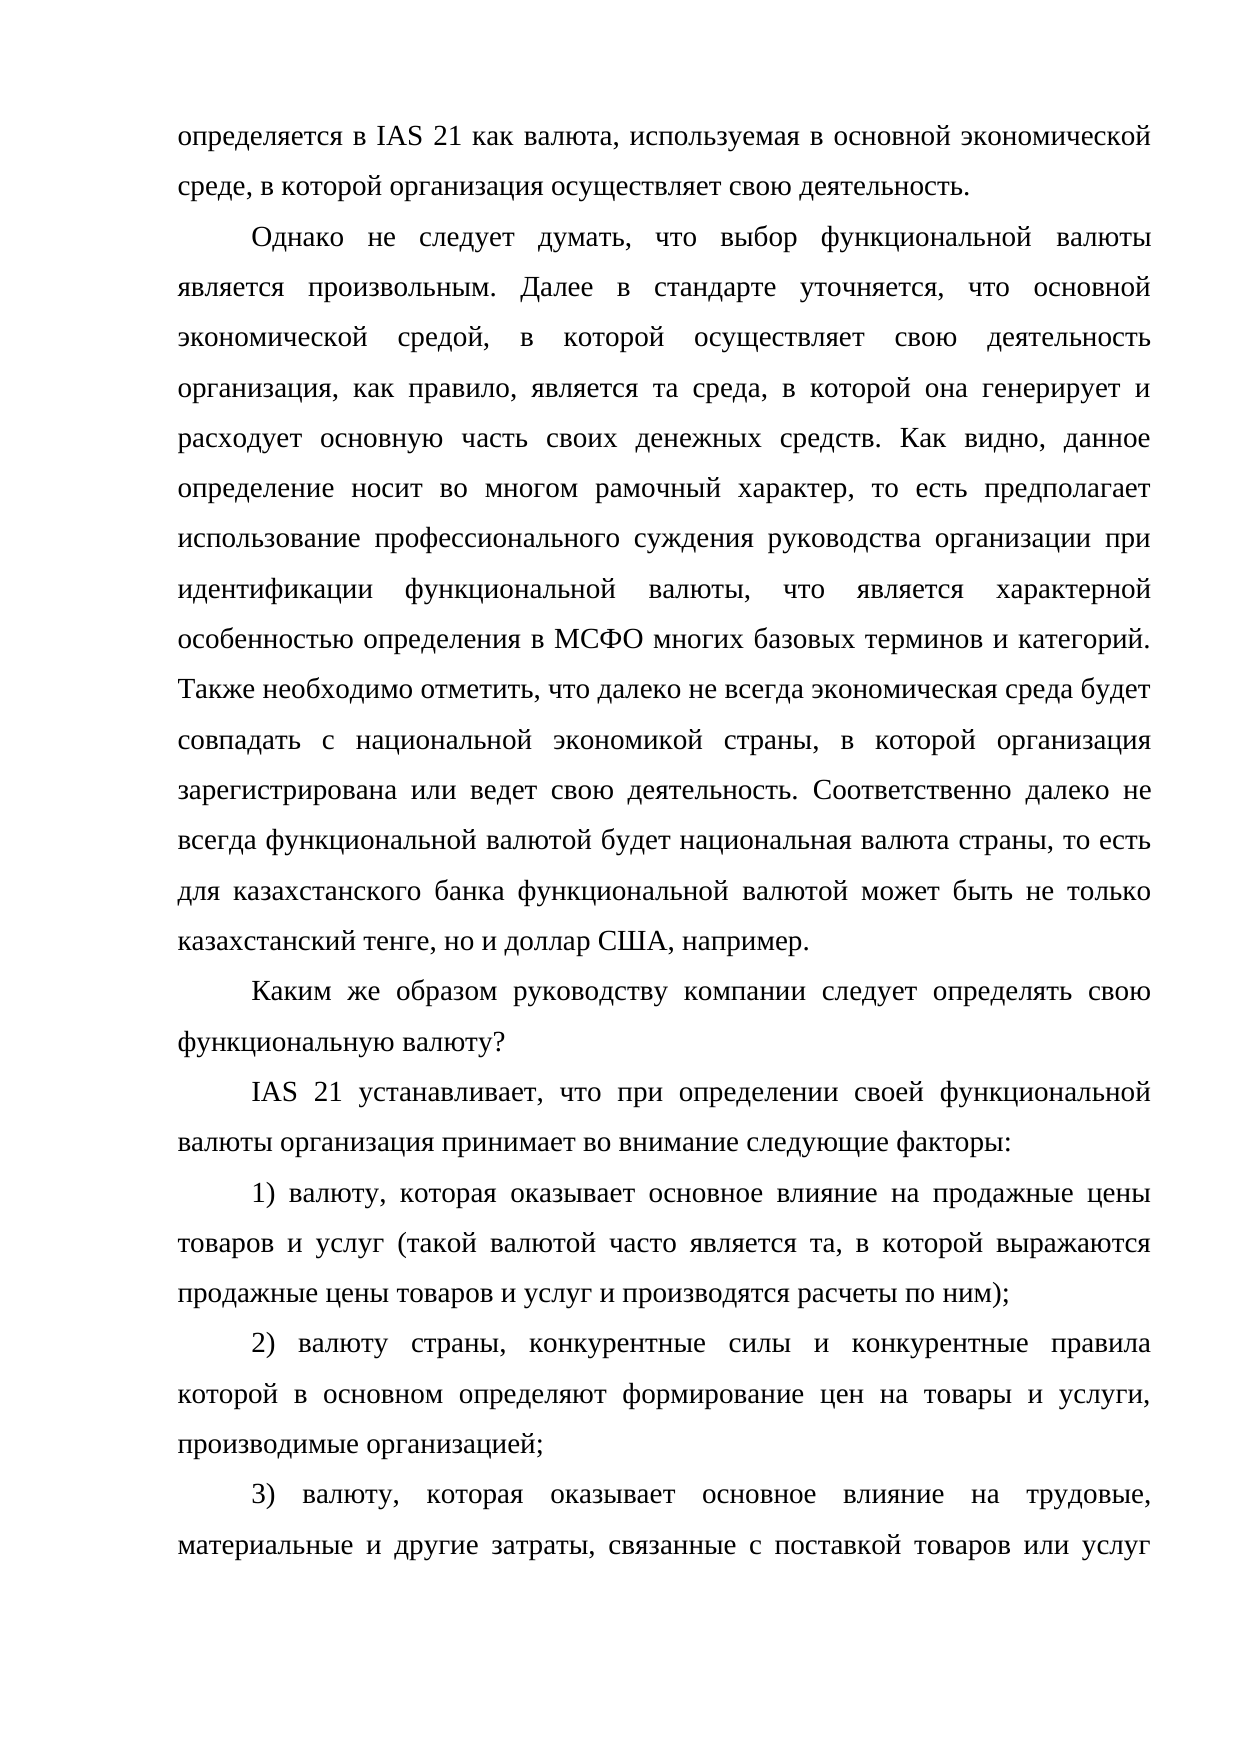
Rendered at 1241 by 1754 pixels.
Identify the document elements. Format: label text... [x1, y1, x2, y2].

text Однако не следует думать, что выбор функциональной валюты является произвольным. Далее в стандарте уточняется, что основной экономической средой, в которой осуществляет свою деятельность организация, как правило, является та среда, в которой она генерирует и расходует основную часть своих денежных средств. Как видно, данное определение носит во многом рамочный характер, то есть предполагает использование профессионального суждения руководства организации при идентификации функциональной валюты, что является характерной особенностью определения в МСФО многих базовых терминов и категорий. Также необходимо отметить, что далеко не всегда экономическая среда будет совпадать с национальной экономикой страны, в которой организация зарегистрирована или ведет свою деятельность. Соответственно далеко не всегда функциональной валютой будет национальная валюта страны, то есть для казахстанского банка функциональной валютой может быть не только казахстанский тенге, но и доллар США, например. [177, 219, 1152, 957]
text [177, 118, 1152, 202]
text 2) валюту страны, конкурентные силы и конкурентные правила которой в основном определяют формирование цен на товары и услуги, производимые организацией; [177, 1326, 1152, 1460]
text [177, 1477, 1152, 1560]
text 1) валюту, которая оказывает основное влияние на продажные цены товаров и услуг (такой валютой часто является та, в которой выражаются продажные цены товаров и услуг и производятся расчеты по ним); [177, 1175, 1152, 1309]
text IAS 21 устанавливает, что при определении своей функциональной валюты организация принимает во внимание следующие факторы: [177, 1074, 1152, 1158]
text Каким же образом руководству компании следует определять свою функциональную валюту? [177, 973, 1152, 1057]
